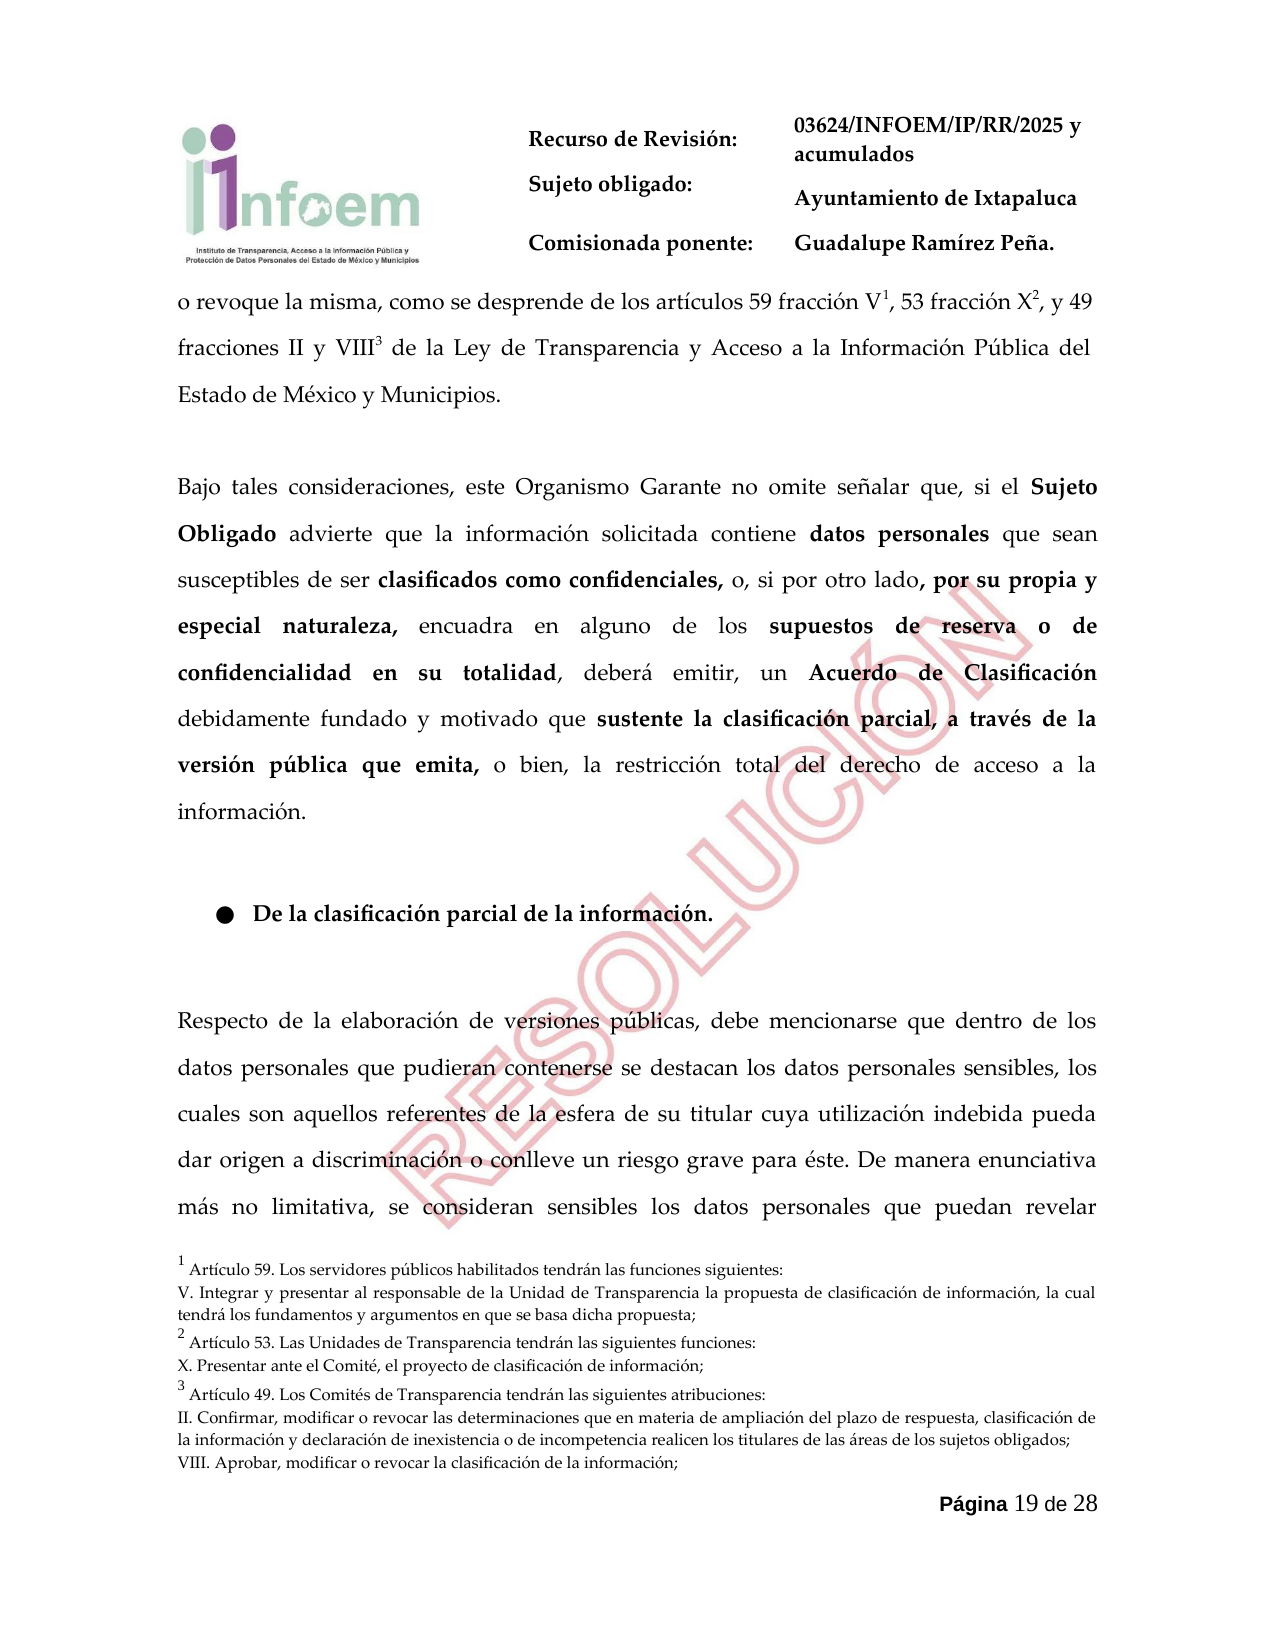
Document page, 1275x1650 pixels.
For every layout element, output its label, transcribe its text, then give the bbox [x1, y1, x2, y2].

picture [64, 64, 1275, 1650]
list De la clasificación parcial de la información. [215, 888, 1098, 934]
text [177, 285, 1092, 409]
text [177, 1004, 1098, 1221]
text Bajo tales consideraciones, este Organismo Garante no omite señalar que, si el Sujeto Obligado advierte que la información solicitada contiene datos personales que sean susceptibles de ser clasificados como confidenciales, o, si por otro lado, por su propia y especial naturaleza, encuadra en alguno de los supuestos de reserva o de confidencialidad en su totalidad, deberá emitir, un Acuerdo de Clasificación debidamente fundado y motivado que sustente la clasificación parcial, a través de la versión pública que emita, o bien, la restricción total del derecho de acceso a la información. [177, 470, 1098, 826]
